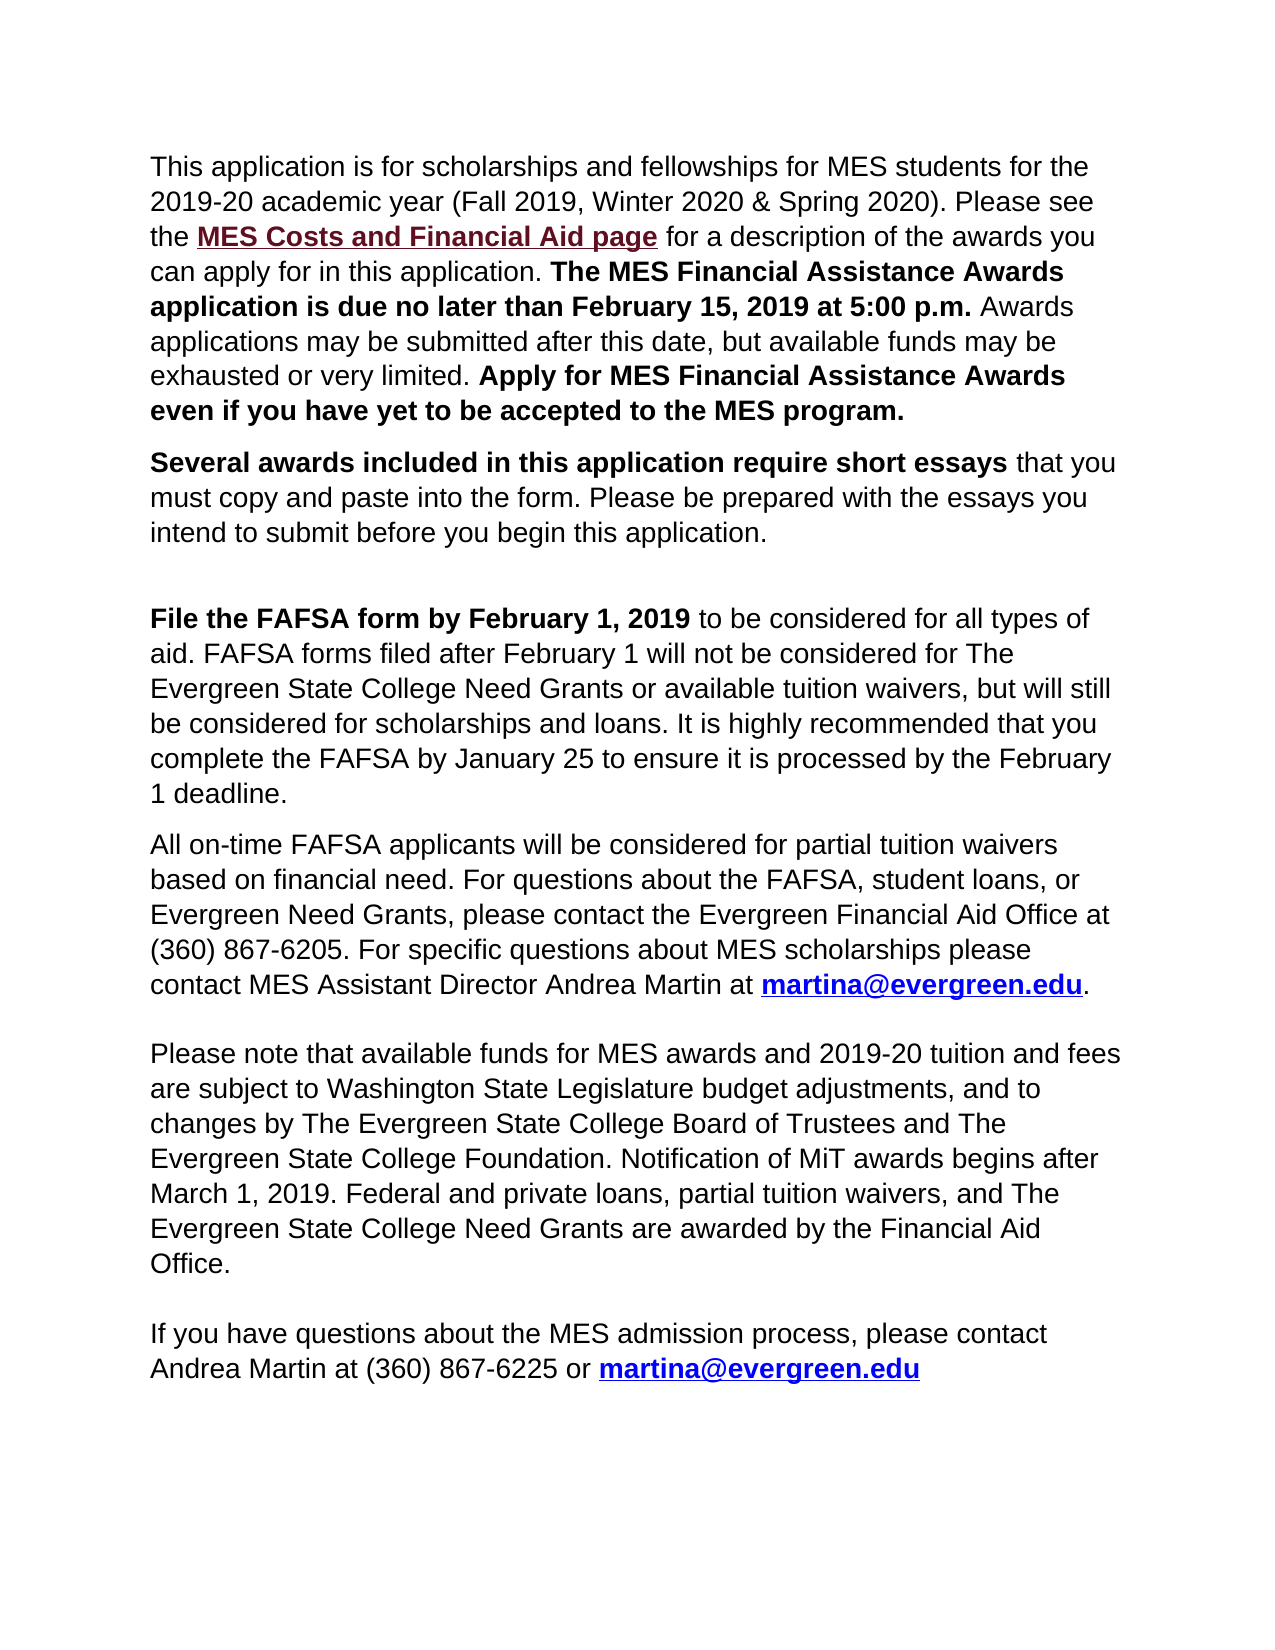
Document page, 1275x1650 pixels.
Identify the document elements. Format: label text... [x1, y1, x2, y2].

text All on-time FAFSA applicants will be considered for partial tuition waivers based on financial need. For questions about the FAFSA, student loans, or Evergreen Need Grants, please contact the Evergreen Financial Aid Office at (360) 867-6205. For specific questions about MES scholarships please contact MES Assistant Director Andrea Martin at martina@evergreen.edu. Please note that available funds for MES awards and 2019-20 tuition and fees are subject to Washington State Legislature budget adjustments, and to changes by The Evergreen State College Board of Trustees and The Evergreen State College Foundation. Notification of MiT awards begins after March 1, 2019. Federal and private loans, partial tuition waivers, and The Evergreen State College Need Grants are awarded by the Financial Aid Office. If you have questions about the MES admission process, please contact Andrea Martin at (360) 867-6225 or martina@evergreen.edu [150, 828, 1125, 1384]
text File the FAFSA form by February 1, 2019 to be considered for all types of aid. FAFSA forms filed after February 1 will not be considered for The Evergreen State College Need Grants or available tuition waivers, but will still be considered for scholarships and loans. It is highly recommended that you complete the FAFSA by January 25 to ensure it is processed by the February 1 deadline. [150, 567, 1125, 809]
text This application is for scholarships and fellowships for MES students for the 2019-20 academic year (Fall 2019, Winter 2020 & Spring 2020). Please see the MES Costs and Financial Aid page for a description of the awards you can apply for in this application. The MES Financial Assistance Awards application is due no later than February 15, 2019 at 5:00 p.m. Awards applications may be submitted after this date, but available funds may be exhausted or very limited. Apply for MES Financial Assistance Awards even if you have yet to be accepted to the MES program. [150, 150, 1125, 427]
text Several awards included in this application require short essays that you must copy and paste into the form. Please be prepared with the essays you intend to submit before you begin this application. [150, 446, 1125, 548]
